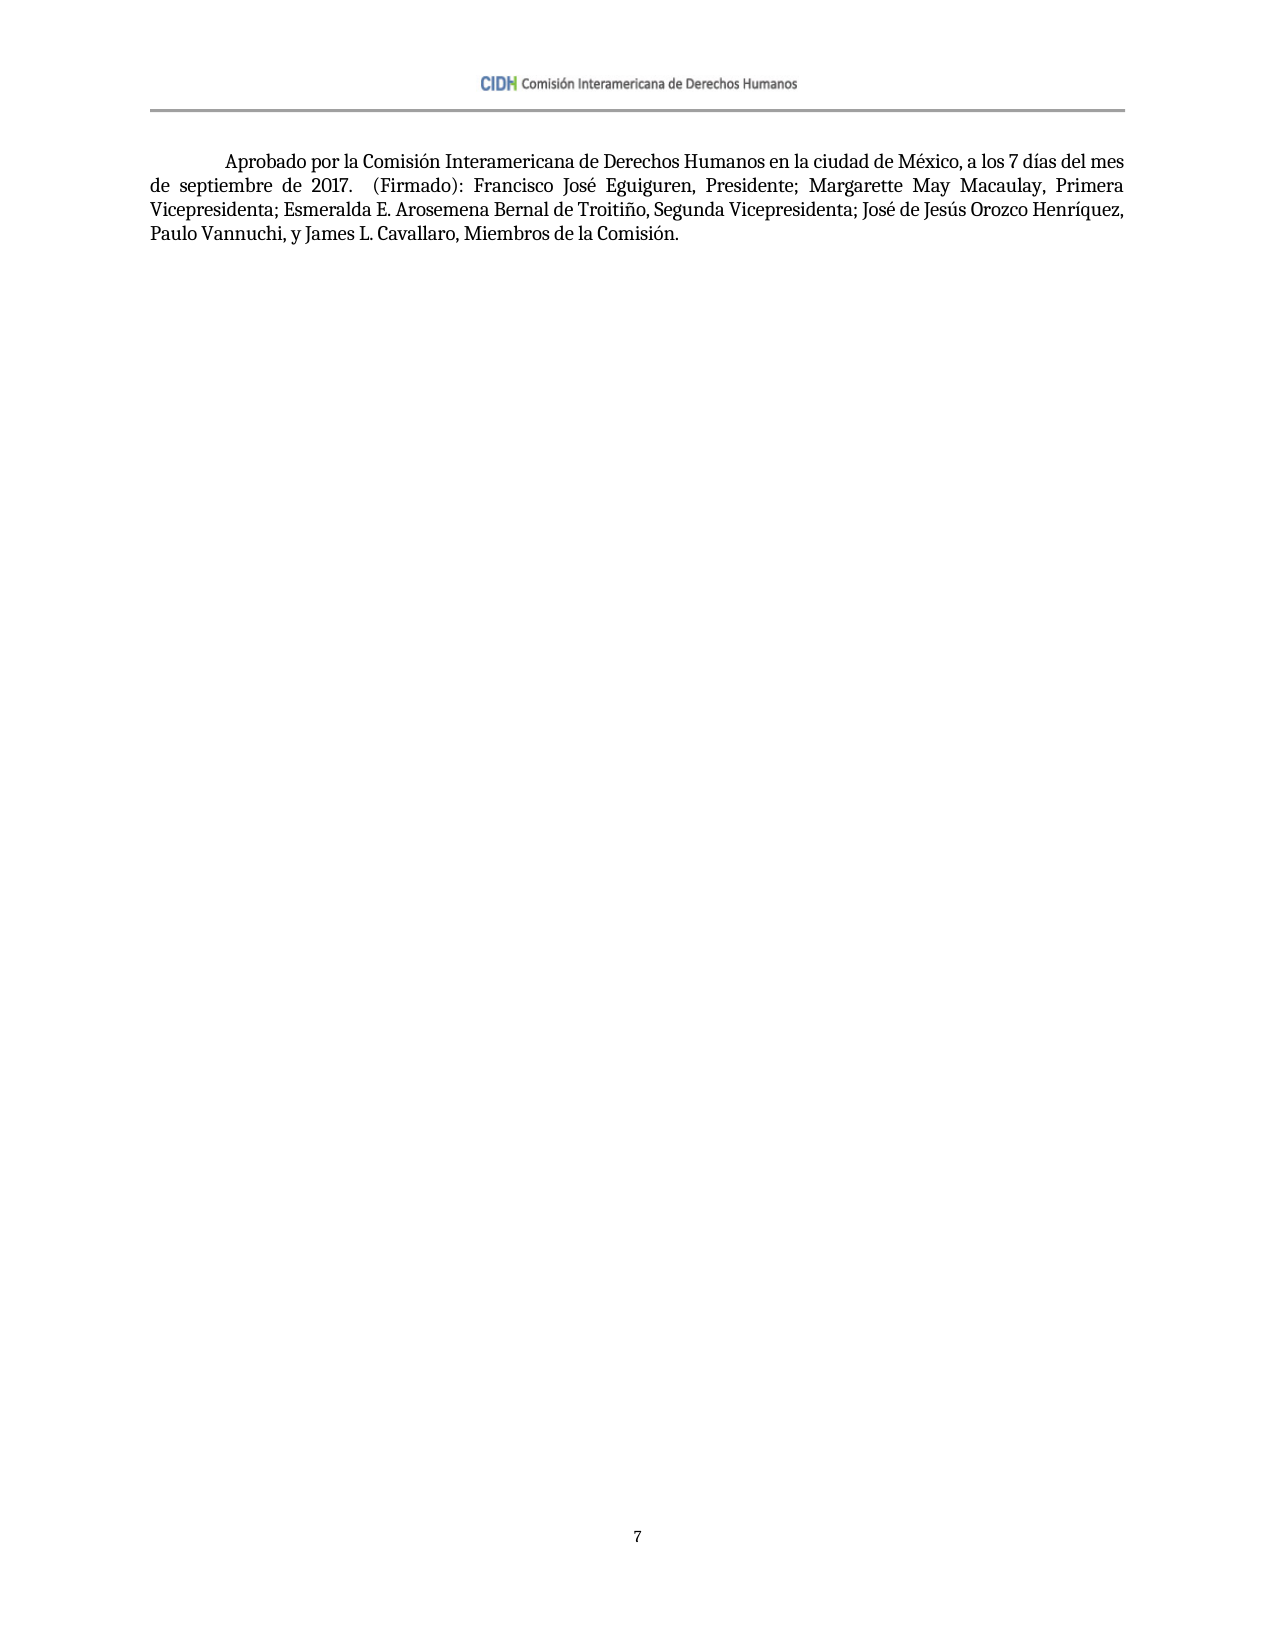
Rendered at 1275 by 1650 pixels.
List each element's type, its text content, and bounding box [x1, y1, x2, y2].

picture [475, 75, 800, 93]
text Aprobado por la Comisión Interamericana de Derechos Humanos en la ciudad de México, a los 7 días del mes de septiembre de 2017. (Firmado): Francisco José Eguiguren, Presidente; Margarette May Macaulay, Primera Vicepresidenta; Esmeralda E. Arosemena Bernal de Troitiño, Segunda Vicepresidenta; José de Jesús Orozco Henríquez, Paulo Vannuchi, y James L. Cavallaro, Miembros de la Comisión. [150, 150, 1125, 246]
